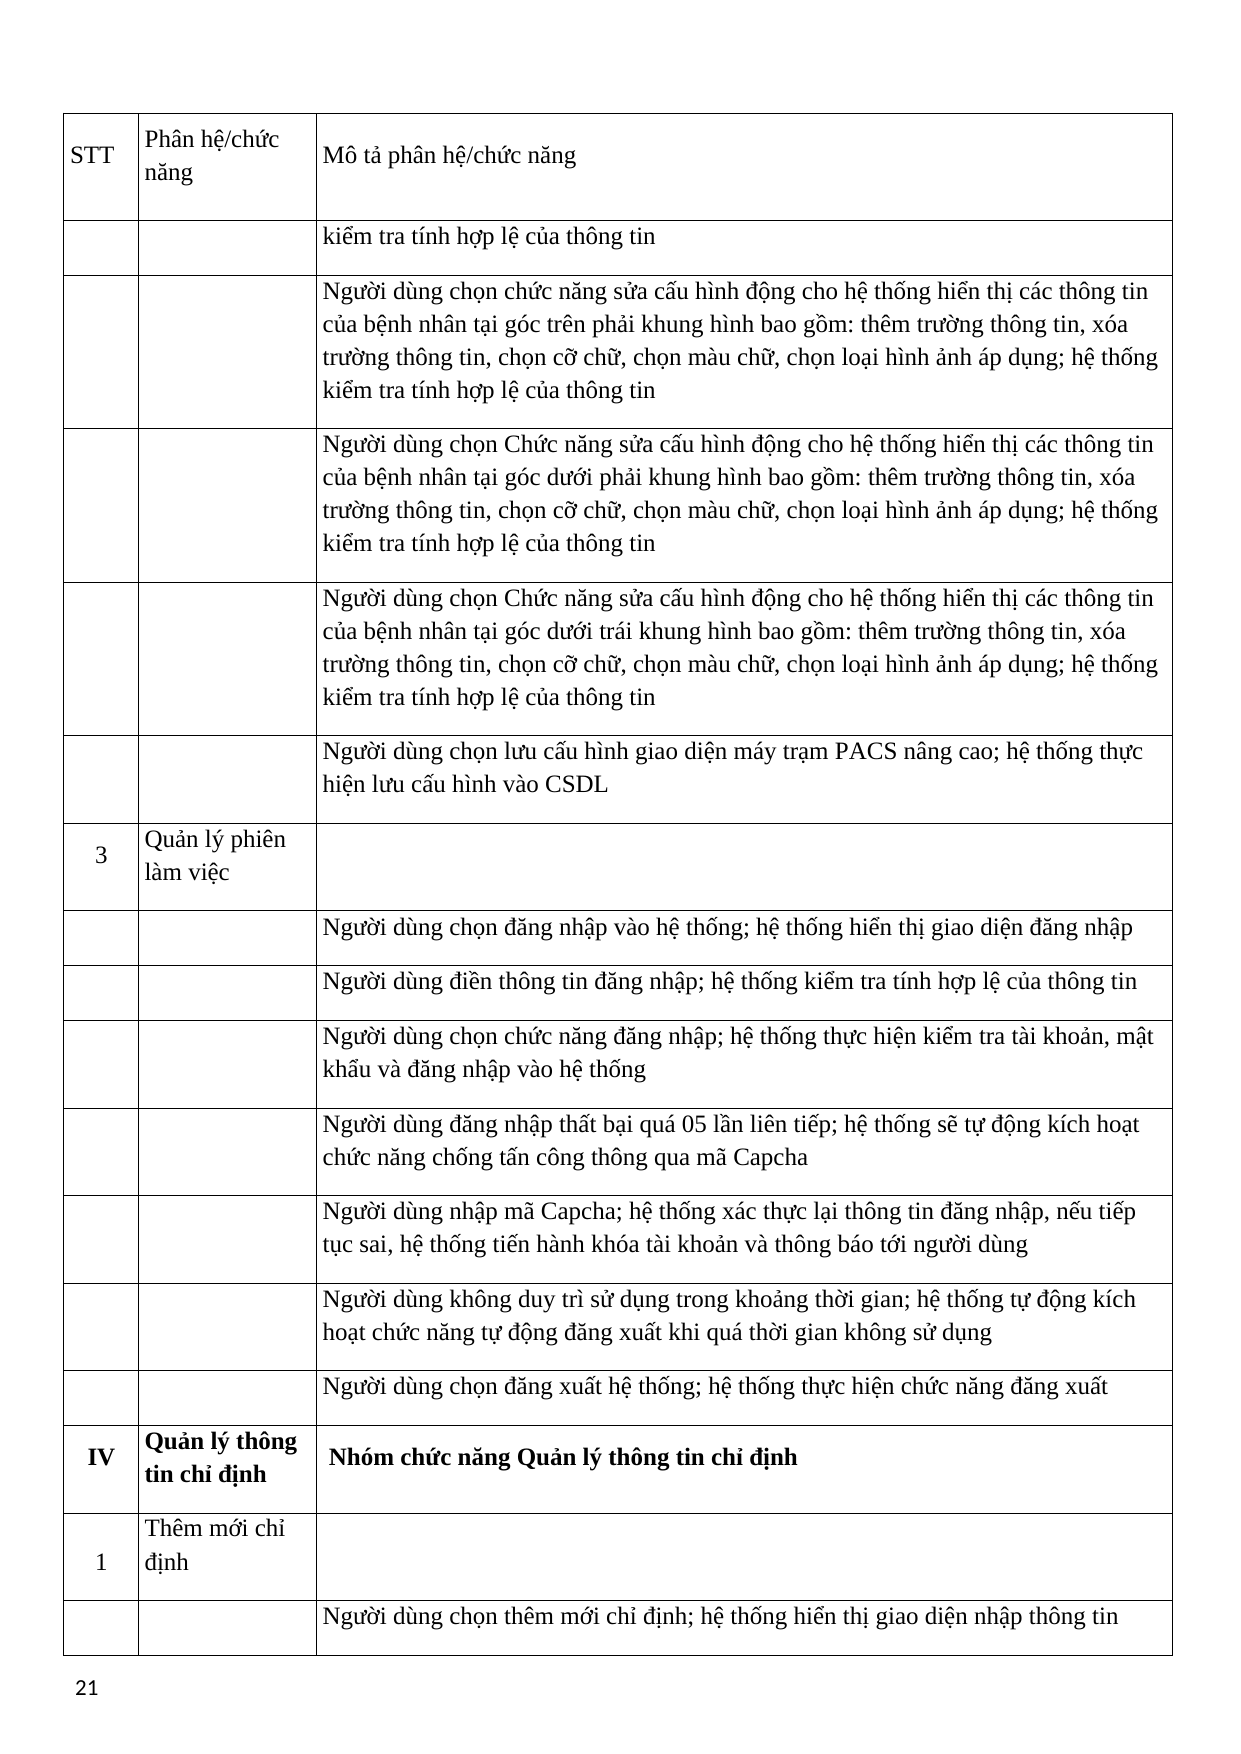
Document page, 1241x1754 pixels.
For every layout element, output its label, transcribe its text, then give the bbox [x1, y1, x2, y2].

table_cell Người dùng điền thông tin đăng nhập; hệ thống kiểm tra tính hợp lệ của thông tin [317, 966, 1172, 1020]
table_cell [139, 1371, 316, 1425]
table_cell [64, 736, 138, 823]
table_cell Người dùng chọn chức năng sửa cấu hình động cho hệ thống hiển thị các thông tin của bệnh nhân tại góc trên phải khung hình bao gồm: thêm trường thông tin, xóa trường thông tin, chọn cỡ chữ, chọn màu chữ, chọn loại hình ảnh áp dụng; hệ thống kiểm tra tính hợp lệ của thông tin [317, 276, 1172, 428]
table_cell [139, 736, 316, 823]
table_header Phân hệ/chức năng [139, 114, 316, 220]
table_cell [139, 583, 316, 735]
table_cell 3 [64, 824, 138, 910]
table_header STT [64, 114, 138, 220]
table_cell [64, 911, 138, 965]
table_cell [64, 1601, 138, 1655]
table_cell [64, 1371, 138, 1425]
table_cell [64, 1109, 138, 1195]
table_cell Người dùng không duy trì sử dụng trong khoảng thời gian; hệ thống tự động kích hoạt chức năng tự động đăng xuất khi quá thời gian không sử dụng [317, 1284, 1172, 1370]
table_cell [317, 1601, 1172, 1655]
table_cell [139, 966, 316, 1020]
table_cell [317, 824, 1172, 910]
table_cell Người dùng đăng nhập thất bại quá 05 lần liên tiếp; hệ thống sẽ tự động kích hoạt chức năng chống tấn công thông qua mã Capcha [317, 1109, 1172, 1195]
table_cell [317, 221, 1172, 275]
table_cell Người dùng chọn đăng nhập vào hệ thống; hệ thống hiển thị giao diện đăng nhập [317, 911, 1172, 965]
table_cell IV [64, 1426, 138, 1512]
table_cell [64, 1284, 138, 1370]
table_cell 1 [64, 1514, 138, 1600]
table_cell [139, 1601, 316, 1655]
table_cell Người dùng nhập mã Capcha; hệ thống xác thực lại thông tin đăng nhập, nếu tiếp tục sai, hệ thống tiến hành khóa tài khoản và thông báo tới người dùng [317, 1196, 1172, 1283]
table_cell [64, 583, 138, 735]
table_cell Người dùng chọn đăng xuất hệ thống; hệ thống thực hiện chức năng đăng xuất [317, 1371, 1172, 1425]
table_cell [139, 1109, 316, 1195]
table_cell Người dùng chọn lưu cấu hình giao diện máy trạm PACS nâng cao; hệ thống thực hiện lưu cấu hình vào CSDL [317, 736, 1172, 823]
table_cell [139, 429, 316, 582]
table_header Mô tả phân hệ/chức năng [317, 114, 1172, 220]
table_cell [64, 276, 138, 428]
table_cell Nhóm chức năng Quản lý thông tin chỉ định [317, 1426, 1172, 1512]
table_cell Người dùng chọn chức năng đăng nhập; hệ thống thực hiện kiểm tra tài khoản, mật khẩu và đăng nhập vào hệ thống [317, 1021, 1172, 1108]
table_cell [139, 1021, 316, 1108]
table_cell Thêm mới chỉ định [139, 1514, 316, 1600]
table_cell Quản lý phiên làm việc [139, 824, 316, 910]
table_cell Người dùng chọn Chức năng sửa cấu hình động cho hệ thống hiển thị các thông tin của bệnh nhân tại góc dưới phải khung hình bao gồm: thêm trường thông tin, xóa trường thông tin, chọn cỡ chữ, chọn màu chữ, chọn loại hình ảnh áp dụng; hệ thống kiểm tra tính hợp lệ của thông tin [317, 429, 1172, 582]
table_cell [139, 276, 316, 428]
table_cell [64, 1021, 138, 1108]
table_cell [64, 1196, 138, 1283]
table_cell [139, 1284, 316, 1370]
table_cell [139, 221, 316, 275]
table_cell [317, 1514, 1172, 1600]
table_cell [139, 1196, 316, 1283]
table_cell [64, 966, 138, 1020]
table_cell [64, 429, 138, 582]
table_cell Người dùng chọn Chức năng sửa cấu hình động cho hệ thống hiển thị các thông tin của bệnh nhân tại góc dưới trái khung hình bao gồm: thêm trường thông tin, xóa trường thông tin, chọn cỡ chữ, chọn màu chữ, chọn loại hình ảnh áp dụng; hệ thống kiểm tra tính hợp lệ của thông tin [317, 583, 1172, 735]
table_cell [139, 911, 316, 965]
table_cell [64, 221, 138, 275]
table_cell Quản lý thông tin chỉ định [139, 1426, 316, 1512]
